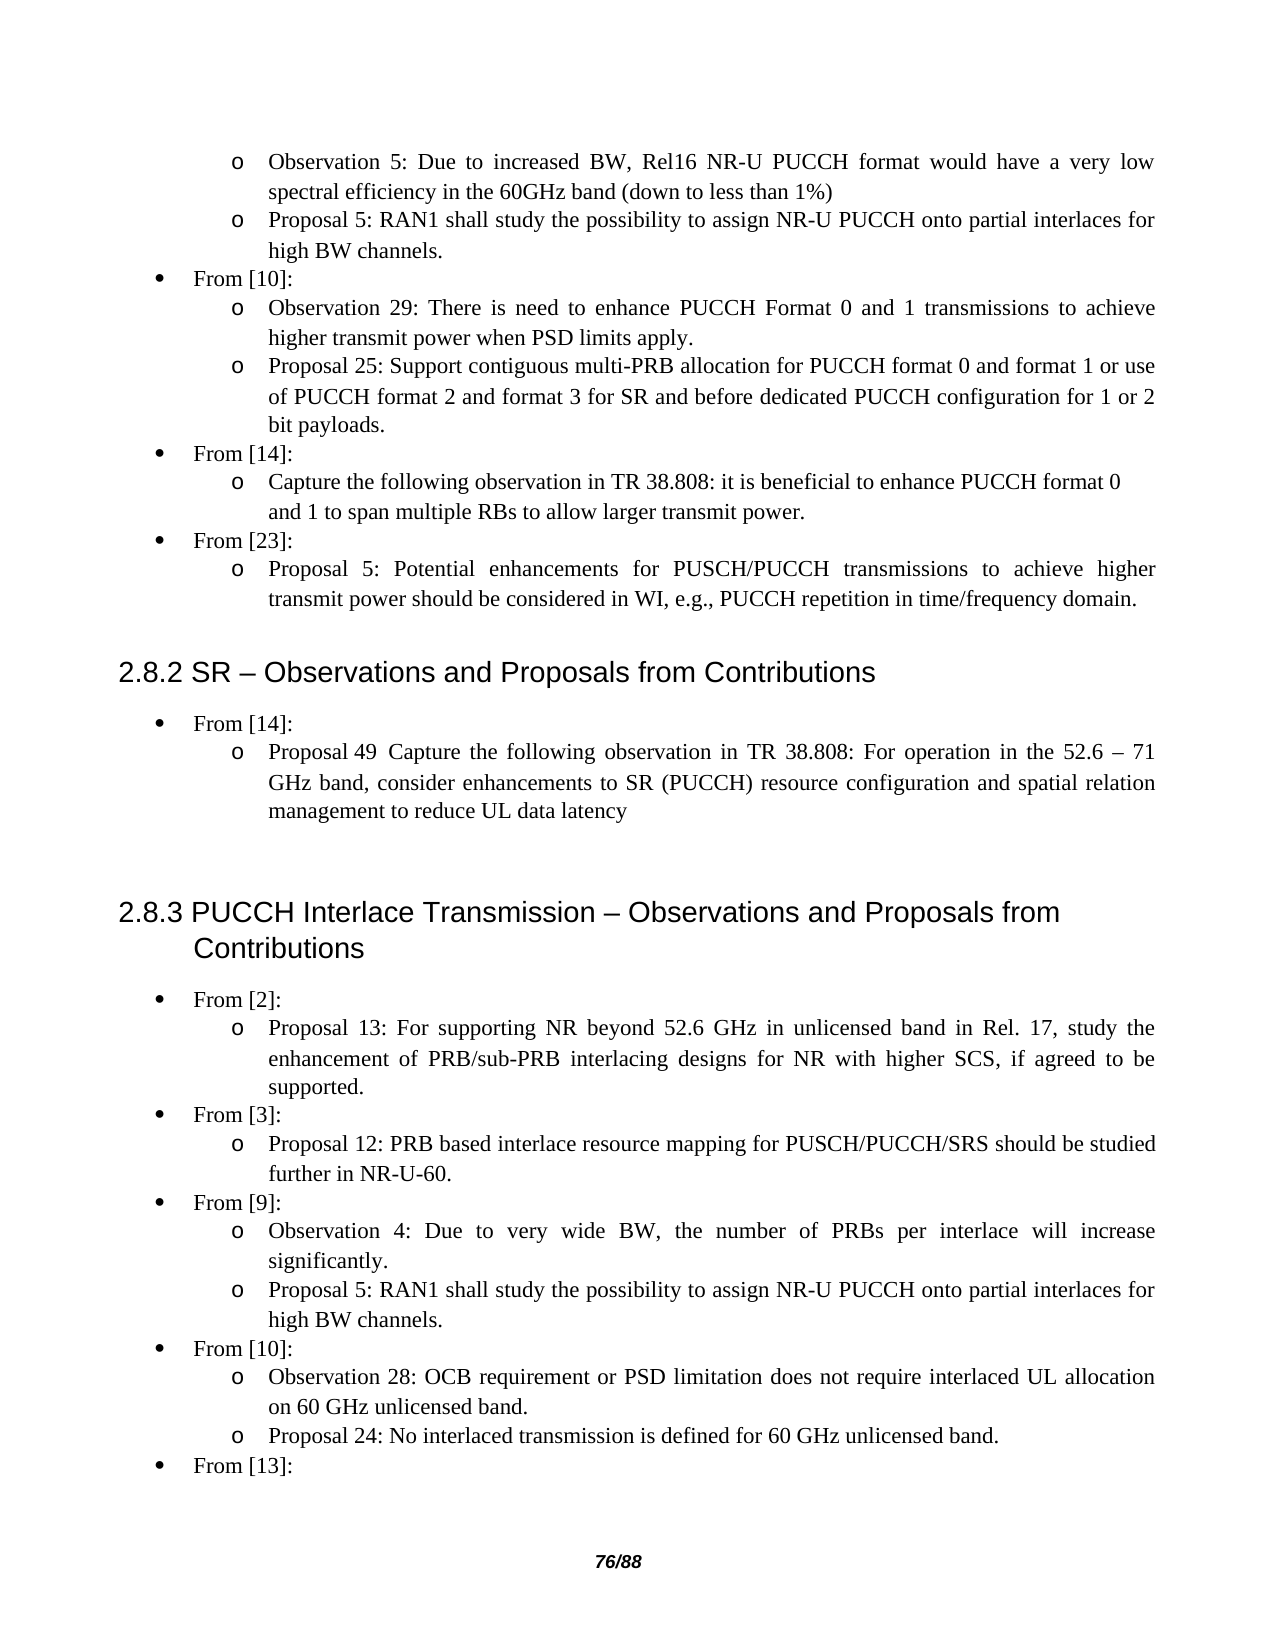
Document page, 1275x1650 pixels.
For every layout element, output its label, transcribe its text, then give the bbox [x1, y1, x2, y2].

list Proposal 5: Potential enhancements for PUSCH/PUCCH transmissions to achieve higher transmit power should be considered in WI, e.g., PUCCH repetition in time/frequency domain. [231, 555, 1157, 612]
list Observation 29: There is need to enhance PUCCH Format 0 and 1 transmissions to achieve higher transmit power when PSD limits apply. [231, 294, 1157, 350]
list Observation 28: OCB requirement or PSD limitation does not require interlaced UL allocation on 60 GHz unlicensed band. [231, 1363, 1157, 1420]
list From [23]: [156, 527, 1157, 553]
list Observation 5: Due to increased BW, Rel16 NR-U PUCCH format would have a very low spectral efficiency in the 60GHz band (down to less than 1%) [231, 148, 1157, 204]
list From [13]: [156, 1452, 1157, 1478]
list Proposal 12: PRB based interlace resource mapping for PUSCH/PUCCH/SRS should be studied further in NR-U-60. [231, 1130, 1157, 1187]
subtitle 2.8.3 PUCCH Interlace Transmission – Observations and Proposals from Contributions [118, 895, 1157, 964]
list From [2]: [156, 986, 1157, 1012]
list Proposal 49 Capture the following observation in TR 38.808: For operation in the 52.6 – 71 GHz band, consider enhancements to SR (PUCCH) resource configuration and spatial relation management to reduce UL data latency [231, 738, 1157, 823]
list Observation 4: Due to very wide BW, the number of PRBs per interlace will increase significantly. [231, 1217, 1157, 1274]
list Proposal 25: Support contiguous multi-PRB allocation for PUCCH format 0 and format 1 or use of PUCCH format 2 and format 3 for SR and before dedicated PUCCH configuration for 1 or 2 bit payloads. [231, 352, 1157, 437]
list Proposal 5: RAN1 shall study the possibility to assign NR-U PUCCH onto partial interlaces for high BW channels. [231, 1276, 1157, 1332]
list From [10]: [156, 265, 1157, 292]
list Proposal 5: RAN1 shall study the possibility to assign NR-U PUCCH onto partial interlaces for high BW channels. [231, 206, 1157, 263]
list From [14]: [156, 710, 1157, 736]
list From [3]: [156, 1101, 1157, 1128]
list Capture the following observation in TR 38.808: it is beneficial to enhance PUCCH format 0 and 1 to span multiple RBs to allow larger transmit power. [231, 468, 1157, 525]
list From [10]: [156, 1334, 1157, 1361]
list Proposal 24: No interlaced transmission is defined for 60 GHz unlicensed band. [231, 1422, 1157, 1450]
subtitle 2.8.2 SR – Observations and Proposals from Contributions [118, 655, 1157, 688]
list Proposal 13: For supporting NR beyond 52.6 GHz in unlicensed band in Rel. 17, study the enhancement of PRB/sub-PRB interlacing designs for NR with higher SCS, if agreed to be supported. [231, 1014, 1157, 1099]
list From [9]: [156, 1189, 1157, 1215]
list From [14]: [156, 439, 1157, 466]
